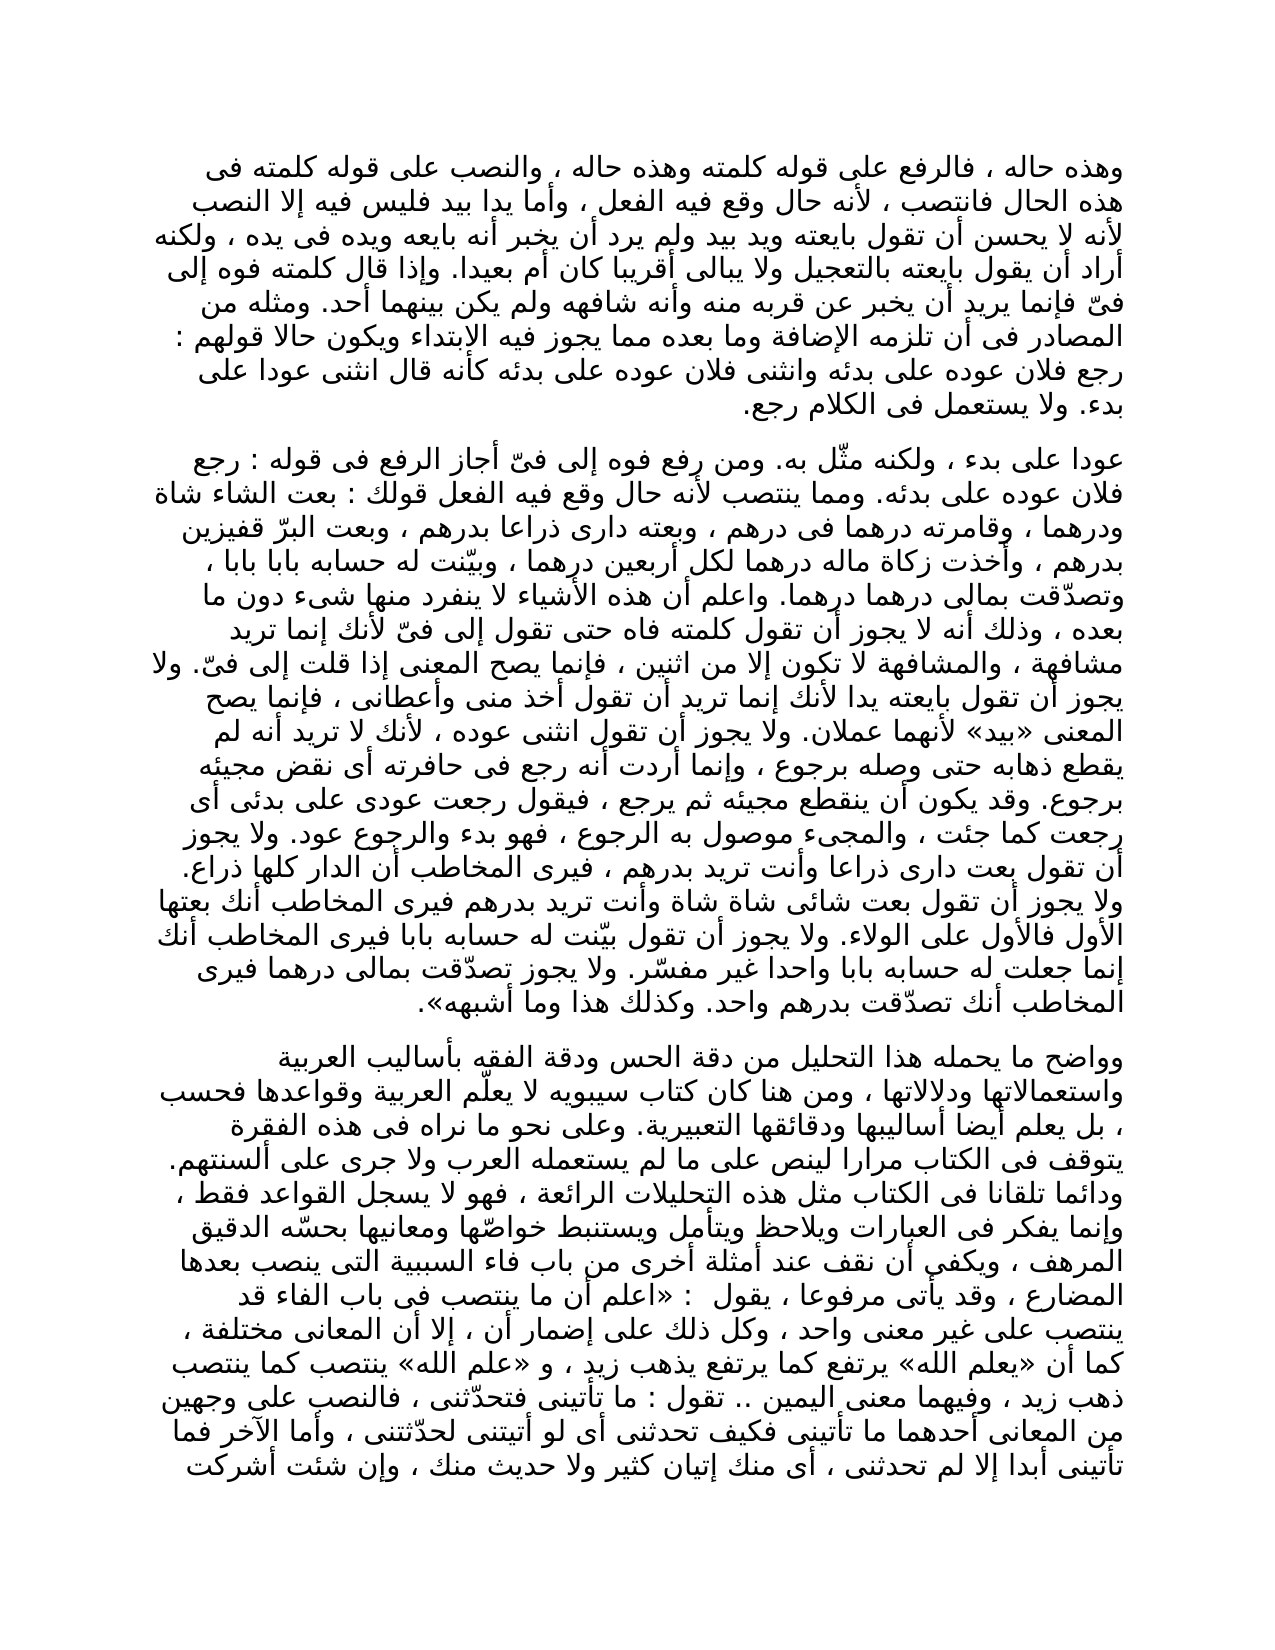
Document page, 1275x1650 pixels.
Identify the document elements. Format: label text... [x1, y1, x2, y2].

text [150, 1041, 1125, 1482]
text عودا على بدء ، ولكنه مثّل به. ومن رفع فوه إلى فىّ أجاز الرفع فى قوله : رجع فلان عوده على بدئه. ومما ينتصب لأنه حال وقع فيه الفعل قولك : بعت الشاء شاة ودرهما ، وقامرته درهما فى درهم ، وبعته دارى ذراعا بدرهم ، وبعت البرّ قفيزين بدرهم ، وأخذت زكاة ماله درهما لكل أربعين درهما ، وبيّنت له حسابه بابا بابا ، وتصدّقت بمالى درهما درهما. واعلم أن هذه الأشياء لا ينفرد منها شىء دون ما بعده ، وذلك أنه لا يجوز أن تقول كلمته فاه حتى تقول إلى فىّ لأنك إنما تريد مشافهة ، والمشافهة لا تكون إلا من اثنين ، فإنما يصح المعنى إذا قلت إلى فىّ. ولا يجوز أن تقول بايعته يدا لأنك إنما تريد أن تقول أخذ منى وأعطانى ، فإنما يصح المعنى «بيد» لأنهما عملان. ولا يجوز أن تقول انثنى عوده ، لأنك لا تريد أنه لم يقطع ذهابه حتى وصله برجوع ، وإنما أردت أنه رجع فى حافرته أى نقض مجيئه برجوع. وقد يكون أن ينقطع مجيئه ثم يرجع ، فيقول رجعت عودى على بدئى أى رجعت كما جئت ، والمجىء موصول به الرجوع ، فهو بدء والرجوع عود. ولا يجوز أن تقول بعت دارى ذراعا وأنت تريد بدرهم ، فيرى المخاطب أن الدار كلها ذراع. ولا يجوز أن تقول بعت شائى شاة شاة وأنت تريد بدرهم فيرى المخاطب أنك بعتها الأول فالأول على الولاء. ولا يجوز أن تقول بيّنت له حسابه بابا فيرى المخاطب أنك إنما جعلت له حسابه بابا واحدا غير مفسّر. ولا يجوز تصدّقت بمالى درهما فيرى المخاطب أنك تصدّقت بدرهم واحد. وكذلك هذا وما أشبهه». [150, 442, 1125, 1020]
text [150, 150, 1125, 422]
